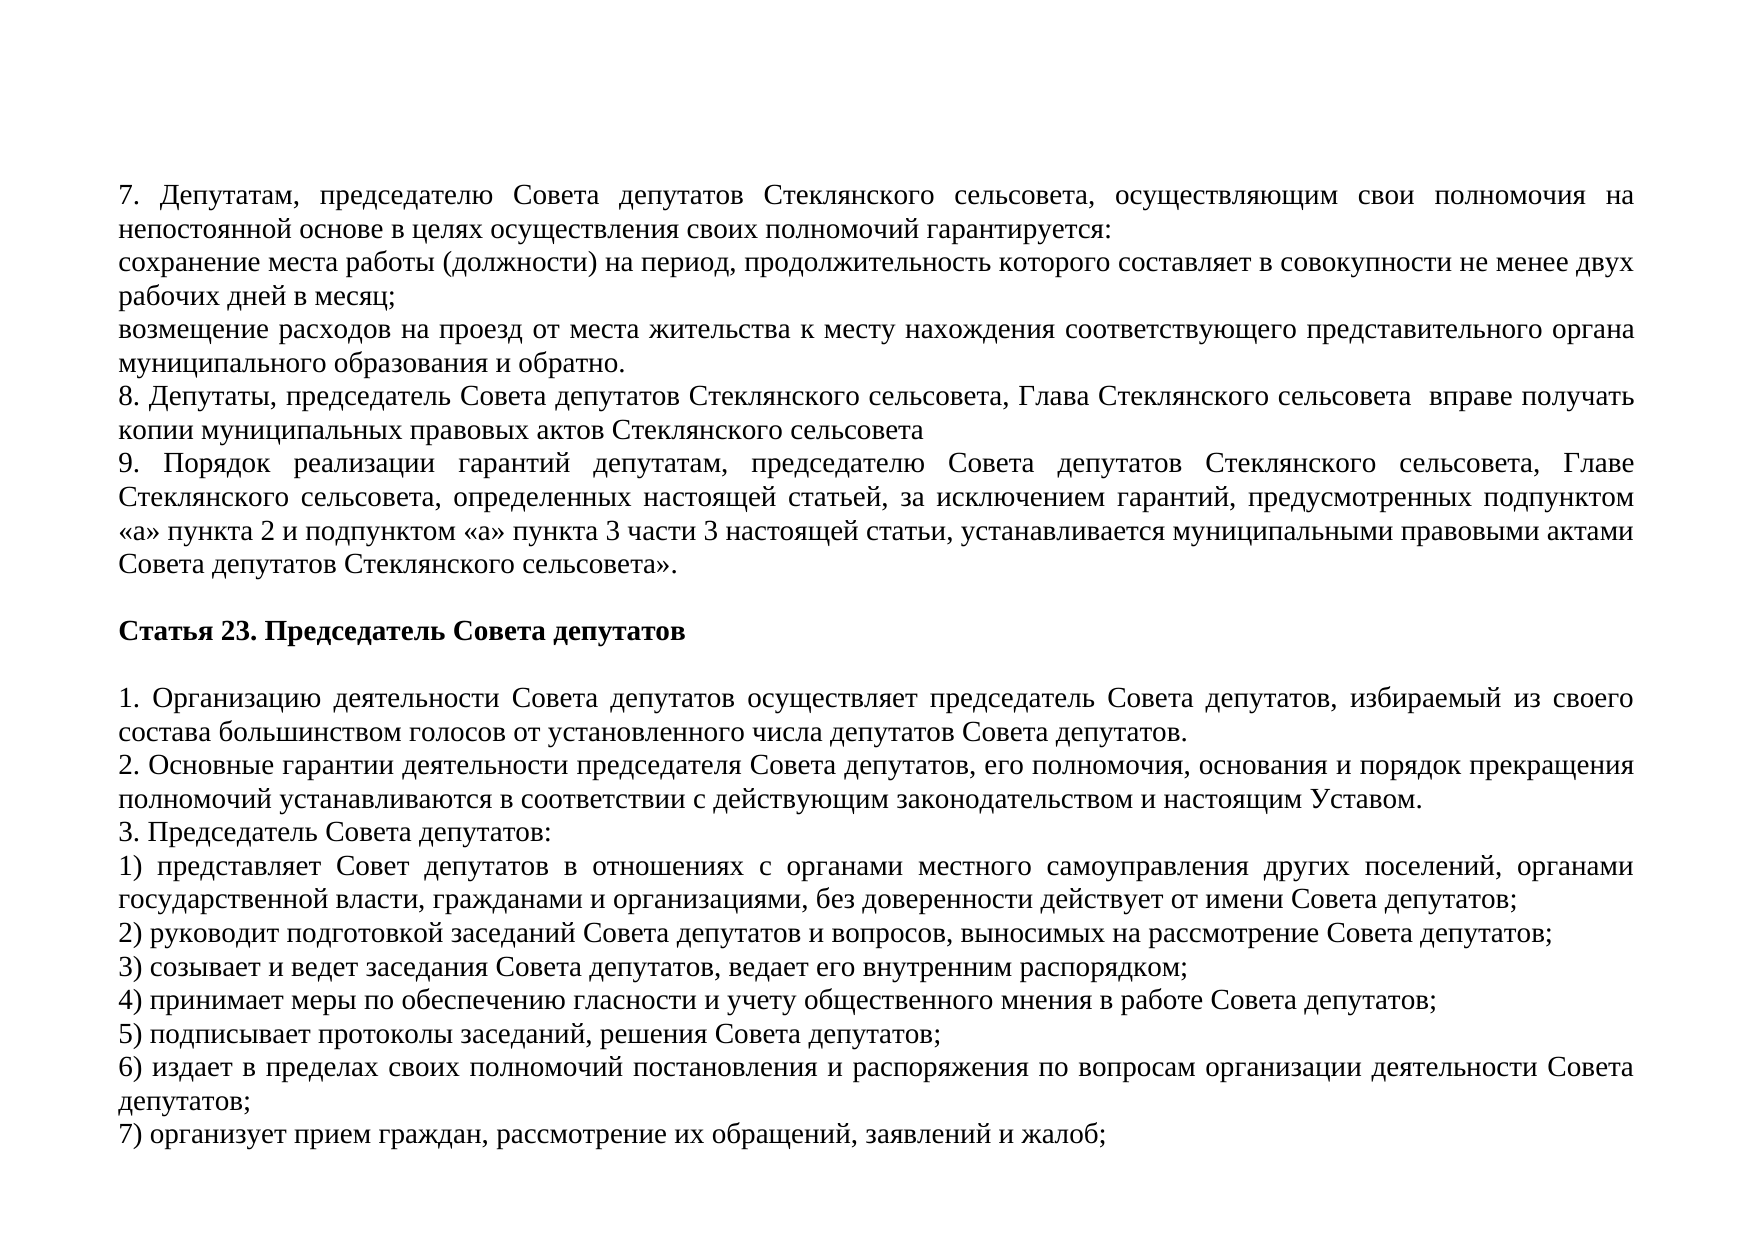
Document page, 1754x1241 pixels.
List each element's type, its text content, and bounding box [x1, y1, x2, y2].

text 4) принимает меры по обеспечению гласности и учету общественного мнения в работе Совета депутатов; [118, 982, 1636, 1016]
text Статья 23. Председатель Совета депутатов [118, 613, 1636, 647]
text 1. Организацию деятельности Совета депутатов осуществляет председатель Совета депутатов, избираемый из своего состава большинством голосов от установленного числа депутатов Совета депутатов. [118, 680, 1636, 747]
text сохранение места работы (должности) на период, продолжительность которого составляет в совокупности не менее двух рабочих дней в месяц; [118, 244, 1636, 311]
text 2. Основные гарантии деятельности председателя Совета депутатов, его полномочия, основания и порядок прекращения полномочий устанавливаются в соответствии с действующим законодательством и настоящим Уставом. [118, 747, 1636, 814]
text 3) созывает и ведет заседания Совета депутатов, ведает его внутренним распорядком; [118, 949, 1636, 982]
text 6) издает в пределах своих полномочий постановления и распоряжения по вопросам организации деятельности Совета депутатов; [118, 1049, 1636, 1116]
text 2) руководит подготовкой заседаний Совета депутатов и вопросов, выносимых на рассмотрение Совета депутатов; [118, 915, 1636, 949]
text 1) представляет Совет депутатов в отношениях с органами местного самоуправления других поселений, органами государственной власти, гражданами и организациями, без доверенности действует от имени Совета депутатов; [118, 848, 1636, 915]
text 7. Депутатам, председателю Совета депутатов Стеклянского сельсовета, осуществляющим свои полномочия на непостоянной основе в целях осуществления своих полномочий гарантируется: [118, 177, 1636, 244]
text 3. Председатель Совета депутатов: [118, 814, 1636, 848]
text 9. Порядок реализации гарантий депутатам, председателю Совета депутатов Стеклянского сельсовета, Главе Стеклянского сельсовета, определенных настоящей статьей, за исключением гарантий, предусмотренных подпунктом «а» пункта 2 и подпунктом «а» пункта 3 части 3 настоящей статьи, устанавливается муниципальными правовыми актами Совета депутатов Стеклянского сельсовета». [118, 446, 1636, 580]
text возмещение расходов на проезд от места жительства к месту нахождения соответствующего представительного органа муниципального образования и обратно. [118, 311, 1636, 378]
text 8. Депутаты, председатель Совета депутатов Стеклянского сельсовета, Глава Стеклянского сельсовета вправе получать копии муниципальных правовых актов Стеклянского сельсовета [118, 378, 1636, 446]
text 7) организует прием граждан, рассмотрение их обращений, заявлений и жалоб; [118, 1116, 1636, 1150]
text 5) подписывает протоколы заседаний, решения Совета депутатов; [118, 1016, 1636, 1049]
